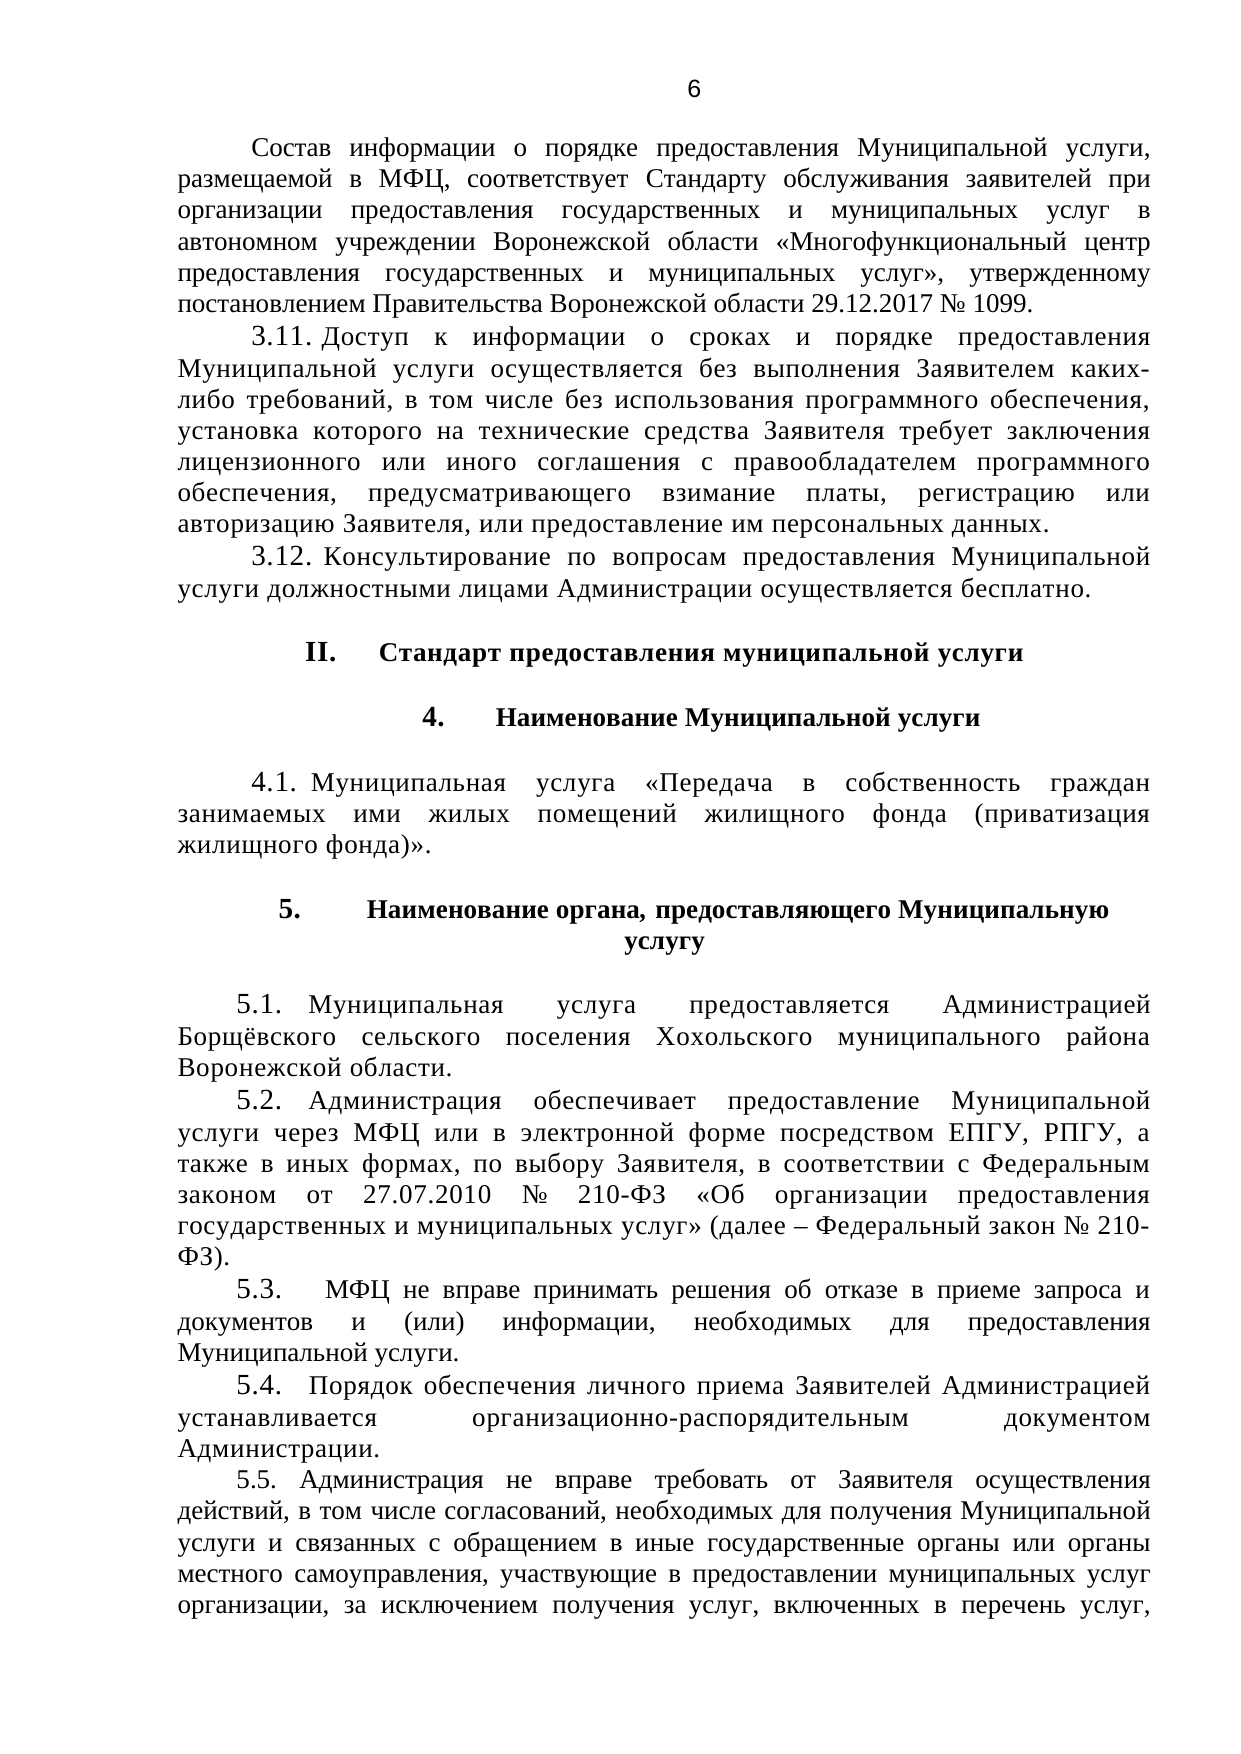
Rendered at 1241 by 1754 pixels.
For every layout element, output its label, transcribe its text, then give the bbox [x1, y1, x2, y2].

list Стандарт предоставления муниципальной услуги [177, 634, 1152, 668]
list Муниципальная услуга «Передача в собственность граждан занимаемых ими жилых помещений жилищного фонда (приватизация жилищного фонда)». [177, 764, 1152, 859]
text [177, 1463, 1152, 1619]
list Администрация обеспечивает предоставление Муниципальной услуги через МФЦ или в электронной форме посредством ЕПГУ, РПГУ, а также в иных формах, по выбору Заявителя, в соответствии с Федеральным законом от 27.07.2010 № 210-ФЗ «Об организации предоставления государственных и муниципальных услуг» (далее – Федеральный закон № 210-ФЗ). [177, 1082, 1152, 1272]
text Состав информации о порядке предоставления Муниципальной услуги, размещаемой в МФЦ, соответствует Стандарту обслуживания заявителей при организации предоставления государственных и муниципальных услуг в автономном учреждении Воронежской области «Многофункциональный центр предоставления государственных и муниципальных услуг», утвержденному постановлением Правительства Воронежской области 29.12.2017 № 1099. [177, 131, 1152, 318]
list Муниципальная услуга предоставляется Администрацией Борщёвского сельского поселения Хохольского муниципального района Воронежской области. [177, 987, 1152, 1082]
list Доступ к информации о сроках и порядке предоставления Муниципальной услуги осуществляется без выполнения Заявителем каких-либо требований, в том числе без использования программного обеспечения, установка которого на технические средства Заявителя требует заключения лицензионного или иного соглашения с правообладателем программного обеспечения, предусматривающего взимание платы, регистрацию или авторизацию Заявителя, или предоставление им персональных данных. [177, 318, 1152, 538]
list МФЦ не вправе принимать решения об отказе в приеме запроса и документов и (или) информации, необходимых для предоставления Муниципальной услуги. [177, 1272, 1152, 1367]
list Порядок обеспечения личного приема Заявителей Администрацией устанавливается организационно-распорядительным документом Администрации. [177, 1367, 1152, 1463]
list Наименование органа, предоставляющего Муниципальную услугу [177, 891, 1152, 955]
list Наименование Муниципальной услуги [177, 699, 1152, 733]
list Консультирование по вопросам предоставления Муниципальной услуги должностными лицами Администрации осуществляется бесплатно. [177, 538, 1152, 603]
